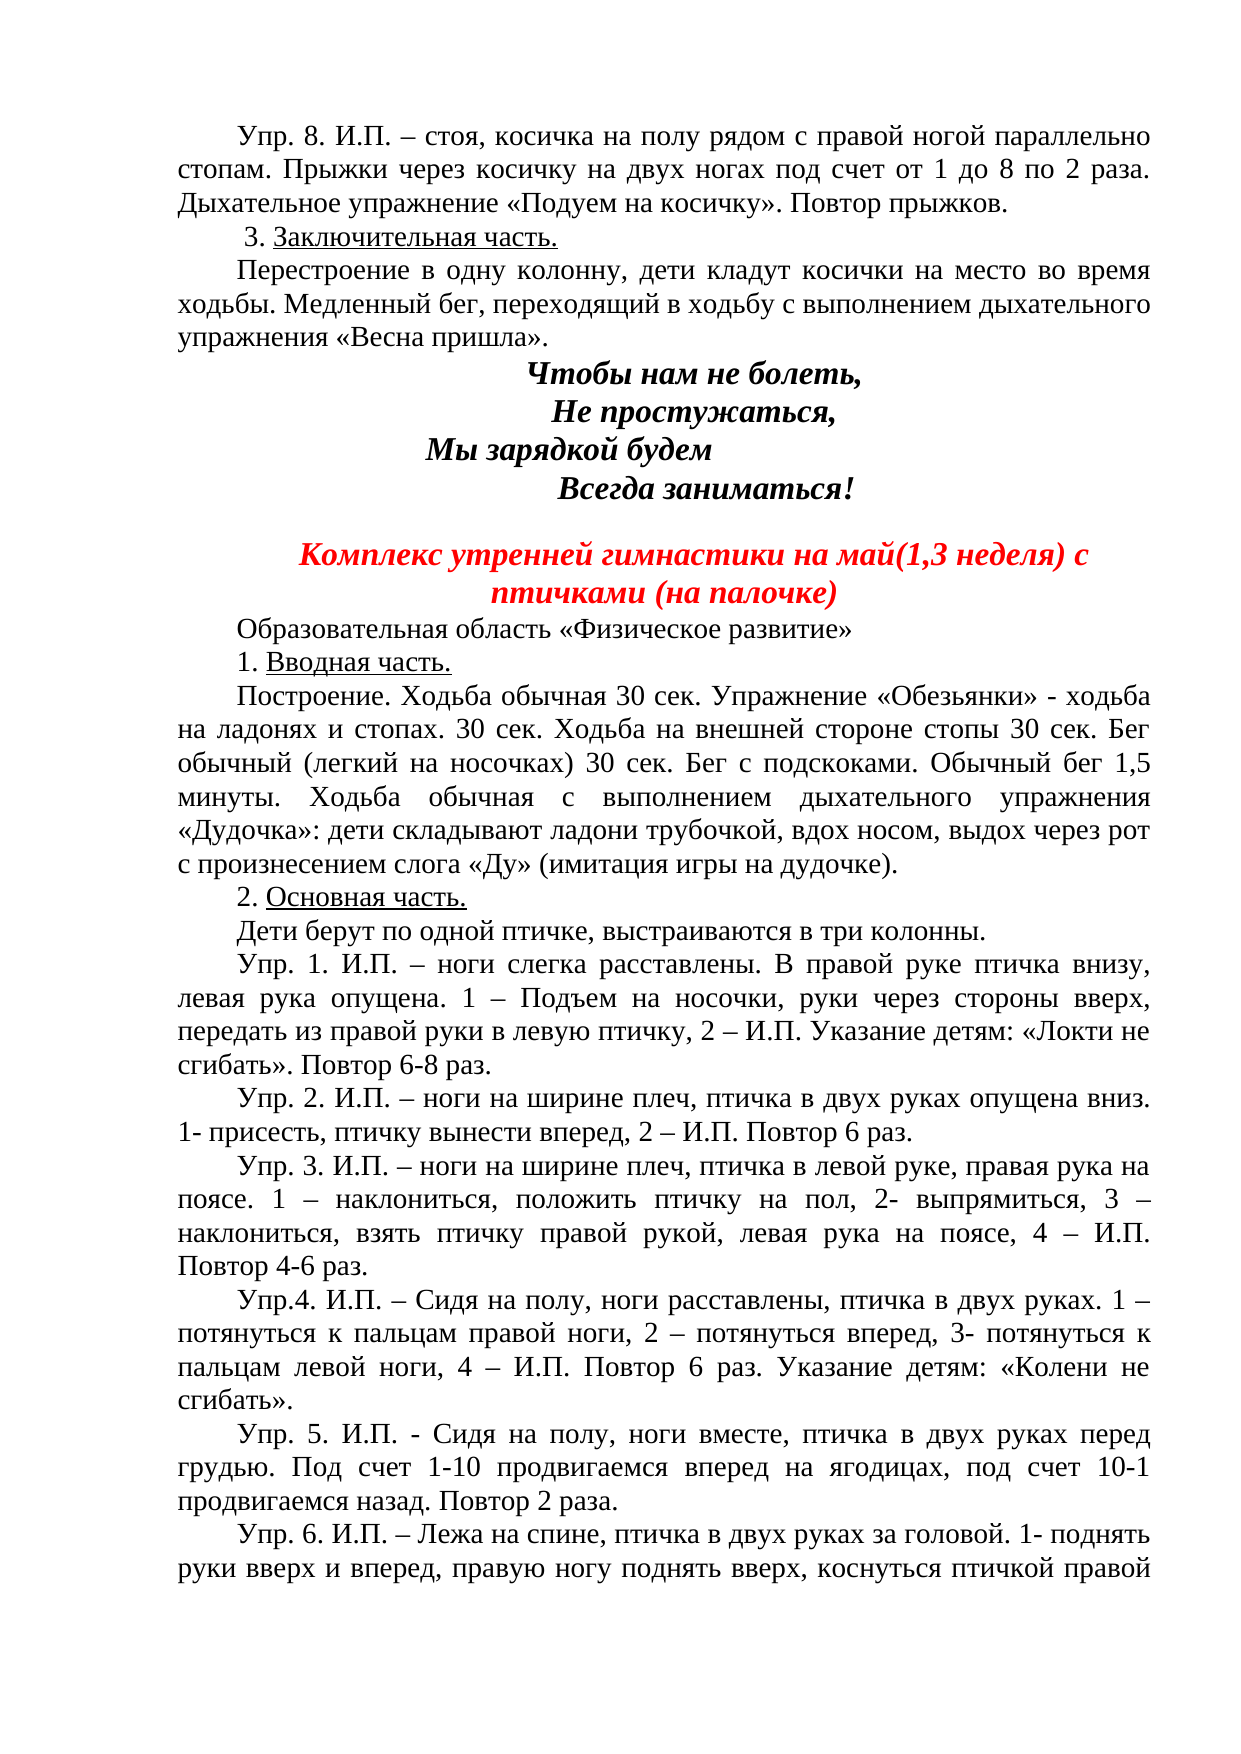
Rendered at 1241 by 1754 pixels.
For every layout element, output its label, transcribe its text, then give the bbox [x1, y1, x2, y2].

text Упр. 5. И.П. - Сидя на полу, ноги вместе, птичка в двух руках перед грудью. Под счет 1-10 продвигаемся вперед на ягодицах, под счет 10-1 продвигаемся назад. Повтор 2 раза. [177, 1416, 1152, 1517]
text Упр. 2. И.П. – ноги на ширине плеч, птичка в двух руках опущена вниз. 1- присесть, птичку вынести вперед, 2 – И.П. Повтор 6 раз. [177, 1081, 1152, 1148]
text Дети берут по одной птичке, выстраиваются в три колонны. [177, 913, 1152, 946]
text 1. Вводная часть. [177, 644, 1152, 678]
text Упр. 8. И.П. – стоя, косичка на полу рядом с правой ногой параллельно стопам. Прыжки через косичку на двух ногах под счет от 1 до 8 по 2 раза. Дыхательное упражнение «Подуем на косичку». Повтор прыжков. [177, 118, 1152, 219]
text Упр. 3. И.П. – ноги на ширине плеч, птичка в левой руке, правая рука на поясе. 1 – наклониться, положить птичку на пол, 2- выпрямиться, 3 – наклониться, взять птичку правой рукой, левая рука на поясе, 4 – И.П. Повтор 4-6 раз. [177, 1148, 1152, 1282]
text Образовательная область «Физическое развитие» [177, 611, 1152, 644]
text Чтобы нам не болеть, [177, 353, 1152, 391]
text Комплекс утренней гимнастики на май(1,3 неделя) с птичками (на палочке) [177, 534, 1152, 611]
text 2. Основная часть. [177, 879, 1152, 913]
text Не простужаться, [177, 391, 1152, 429]
text Упр. 1. И.П. – ноги слегка расставлены. В правой руке птичка внизу, левая рука опущена. 1 – Подъем на носочки, руки через стороны вверх, передать из правой руки в левую птичку, 2 – И.П. Указание детям: «Локти не сгибать». Повтор 6-8 раз. [177, 946, 1152, 1081]
text Мы зарядкой будем [177, 429, 1152, 468]
text Упр.4. И.П. – Сидя на полу, ноги расставлены, птичка в двух руках. 1 – потянуться к пальцам правой ноги, 2 – потянуться вперед, 3- потянуться к пальцам левой ноги, 4 – И.П. Повтор 6 раз. Указание детям: «Колени не сгибать». [177, 1282, 1152, 1416]
text Перестроение в одну колонну, дети кладут косички на место во время ходьбы. Медленный бег, переходящий в ходьбу с выполнением дыхательного упражнения «Весна пришла». [177, 252, 1152, 353]
text Построение. Ходьба обычная 30 сек. Упражнение «Обезьянки» - ходьба на ладонях и стопах. 30 сек. Ходьба на внешней стороне стопы 30 сек. Бег обычный (легкий на носочках) 30 сек. Бег с подскоками. Обычный бег 1,5 минуты. Ходьба обычная с выполнением дыхательного упражнения «Дудочка»: дети складывают ладони трубочкой, вдох носом, выдох через рот с произнесением слога «Ду» (имитация игры на дудочке). [177, 678, 1152, 879]
text Всегда заниматься! [177, 468, 1152, 506]
text 3. Заключительная часть. [177, 219, 1152, 252]
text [177, 1517, 1152, 1584]
